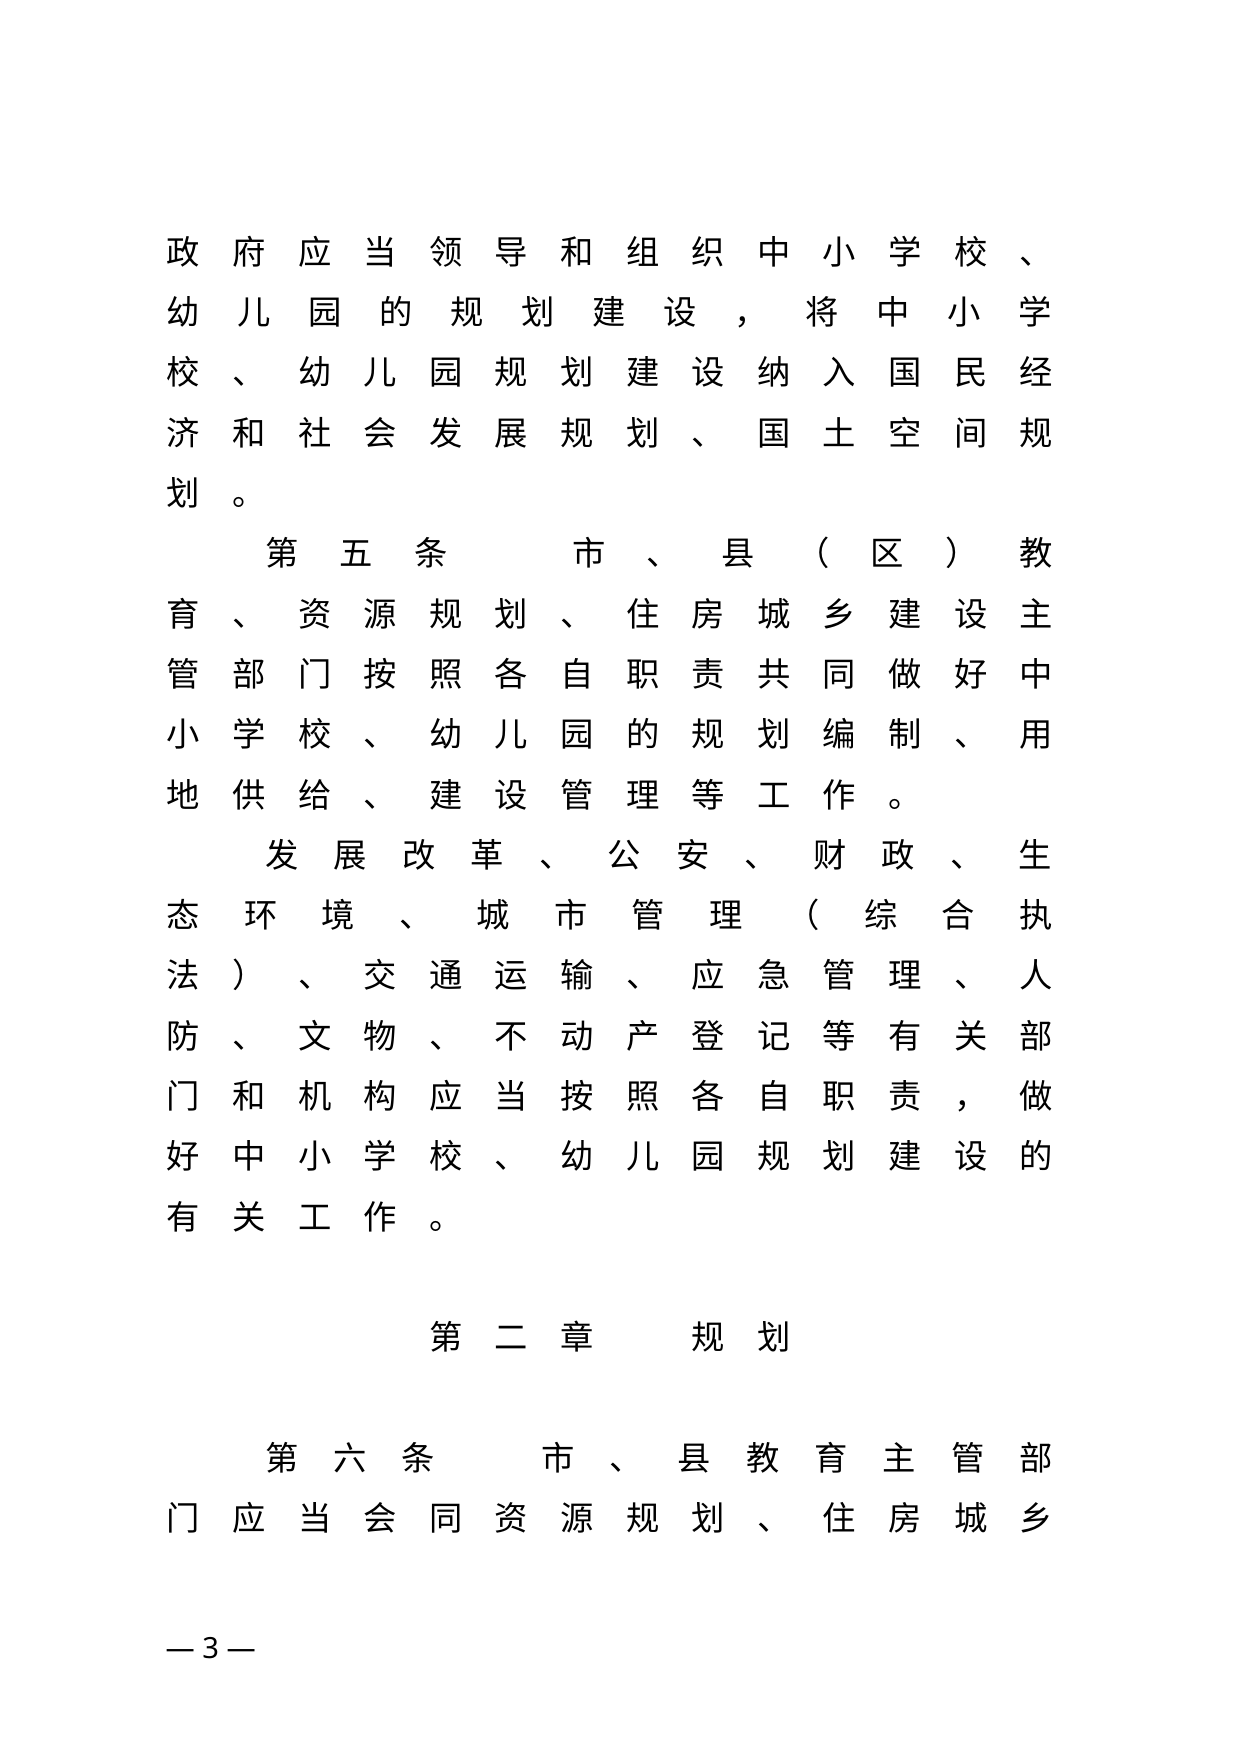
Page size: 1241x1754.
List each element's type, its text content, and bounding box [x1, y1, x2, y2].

list 第二章 规划 [167, 1305, 1085, 1365]
list 发展改革、公安、财政、生态环境、城市管理（综合执法）、交通运输、应急管理、人防、文物、不动产登记等有关部门和机构应当按照各自职责，做好中小学校、幼儿园规划建设的有关工作。 [167, 823, 1085, 1245]
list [167, 1426, 1085, 1546]
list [167, 219, 1085, 521]
list 第五条 市、县（区）教育、资源规划、住房城乡建设主管部门按照各自职责共同做好中小学校、幼儿园的规划编制、用地供给、建设管理等工作。 [167, 521, 1085, 823]
